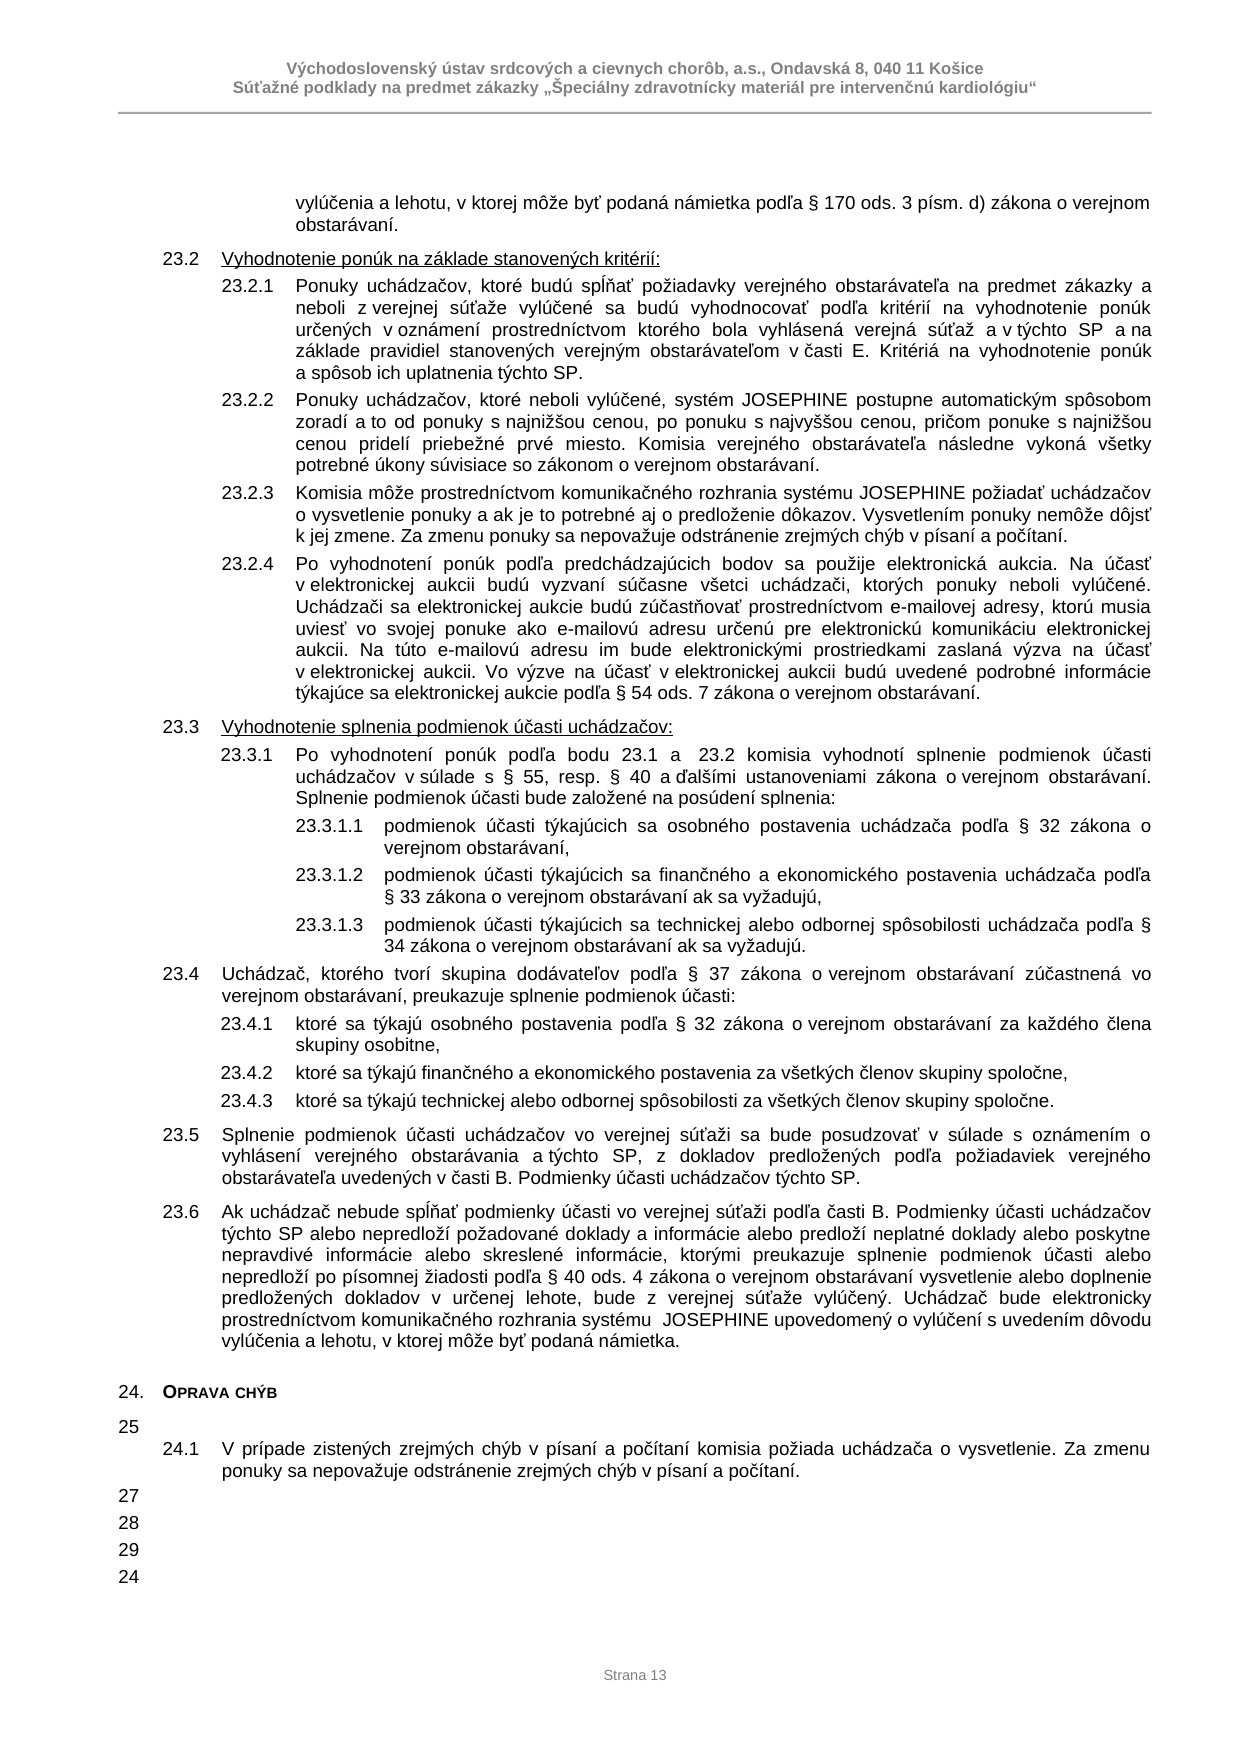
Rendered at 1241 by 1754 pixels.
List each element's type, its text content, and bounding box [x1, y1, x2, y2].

list 24.1 V prípade zistených zrejmých chýb v písaní a počítaní komisia požiada uchádzača o vysvetlenie. Za zmenu ponuky sa nepovažuje odstránenie zrejmých chýb v písaní a počítaní. [162, 1438, 1152, 1481]
list ktoré sa týkajú osobného postavenia podľa § 32 zákona o verejnom obstarávaní za každého člena skupiny osobitne, [220, 1012, 1152, 1056]
list podmienok účasti týkajúcich sa finančného a ekonomického postavenia uchádzača podľa § 33 zákona o verejnom obstarávaní ak sa vyžadujú, [295, 864, 1152, 907]
subtitle Oprava chýb [118, 1377, 1152, 1404]
list podmienok účasti týkajúcich sa technickej alebo odbornej spôsobilosti uchádzača podľa § 34 zákona o verejnom obstarávaní ak sa vyžadujú. [295, 914, 1152, 957]
list Ponuky uchádzačov, ktoré budú spĺňať požiadavky verejného obstarávateľa na predmet zákazky a neboli z verejnej súťaže vylúčené sa budú vyhodnocovať podľa kritérií na vyhodnotenie ponúk určených v oznámení prostredníctvom ktorého bola vyhlásená verejná súťaž a v týchto SP a na základe pravidiel stanovených verejným obstarávateľom v časti E. Kritériá na vyhodnotenie ponúk a spôsob ich uplatnenia týchto SP. [221, 275, 1152, 383]
list ktoré sa týkajú technickej alebo odbornej spôsobilosti za všetkých členov skupiny spoločne. [220, 1089, 1152, 1111]
list podmienok účasti týkajúcich sa osobného postavenia uchádzača podľa § 32 zákona o verejnom obstarávaní, [295, 815, 1152, 858]
list Vyhodnotenie ponúk na základe stanovených kritérií: [162, 247, 1152, 269]
list ktoré sa týkajú finančného a ekonomického postavenia za všetkých členov skupiny spoločne, [220, 1062, 1152, 1083]
list Ak uchádzač nebude spĺňať podmienky účasti vo verejnej súťaži podľa časti B. Podmienky účasti uchádzačov týchto SP alebo nepredloží požadované doklady a informácie alebo predloží neplatné doklady alebo poskytne nepravdivé informácie alebo skreslené informácie, ktorými preukazuje splnenie podmienok účasti alebo nepredloží po písomnej žiadosti podľa § 40 ods. 4 zákona o verejnom obstarávaní vysvetlenie alebo doplnenie predložených dokladov v určenej lehote, bude z verejnej súťaže vylúčený. Uchádzač bude elektronicky prostredníctvom komunikačného rozhrania systému JOSEPHINE upovedomený o vylúčení s uvedením dôvodu vylúčenia a lehotu, v ktorej môže byť podaná námietka. [162, 1201, 1152, 1352]
list Po vyhodnotení ponúk podľa bodu 23.1 a 23.2 komisia vyhodnotí splnenie podmienok účasti uchádzačov v súlade s § 55, resp. § 40 a ďalšími ustanoveniami zákona o verejnom obstarávaní. Splnenie podmienok účasti bude založené na posúdení splnenia: [220, 744, 1152, 809]
list Komisia môže prostredníctvom komunikačného rozhrania systému JOSEPHINE požiadať uchádzačov o vysvetlenie ponuky a ak je to potrebné aj o predloženie dôkazov. Vysvetlením ponuky nemôže dôjsť k jej zmene. Za zmenu ponuky sa nepovažuje odstránenie zrejmých chýb v písaní a počítaní. [221, 482, 1152, 546]
list Po vyhodnotení ponúk podľa predchádzajúcich bodov sa použije elektronická aukcia. Na účasť v elektronickej aukcii budú vyzvaní súčasne všetci uchádzači, ktorých ponuky neboli vylúčené. Uchádzači sa elektronickej aukcie budú zúčastňovať prostredníctvom e-mailovej adresy, ktorú musia uviesť vo svojej ponuke ako e-mailovú adresu určenú pre elektronickú komunikáciu elektronickej aukcii. Na túto e-mailovú adresu im bude elektronickými prostriedkami zaslaná výzva na účasť v elektronickej aukcii. Vo výzve na účasť v elektronickej aukcii budú uvedené podrobné informácie týkajúce sa elektronickej aukcie podľa § 54 ods. 7 zákona o verejnom obstarávaní. [221, 553, 1152, 704]
list Uchádzač, ktorého tvorí skupina dodávateľov podľa § 37 zákona o verejnom obstarávaní zúčastnená vo verejnom obstarávaní, preukazuje splnenie podmienok účasti: [162, 963, 1152, 1006]
list Ponuky uchádzačov, ktoré neboli vylúčené, systém JOSEPHINE postupne automatickým spôsobom zoradí a to od ponuky s najnižšou cenou, po ponuku s najvyššou cenou, pričom ponuke s najnižšou cenou pridelí priebežné prvé miesto. Komisia verejného obstarávateľa následne vykoná všetky potrebné úkony súvisiace so zákonom o verejnom obstarávaní. [221, 389, 1152, 476]
list Vyhodnotenie splnenia podmienok účasti uchádzačov: [162, 716, 1152, 738]
list Splnenie podmienok účasti uchádzačov vo verejnej súťaži sa bude posudzovať v súlade s oznámením o vyhlásení verejného obstarávania a týchto SP, z dokladov predložených podľa požiadaviek verejného obstarávateľa uvedených v časti B. Podmienky účasti uchádzačov týchto SP. [162, 1124, 1152, 1188]
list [221, 192, 1152, 235]
